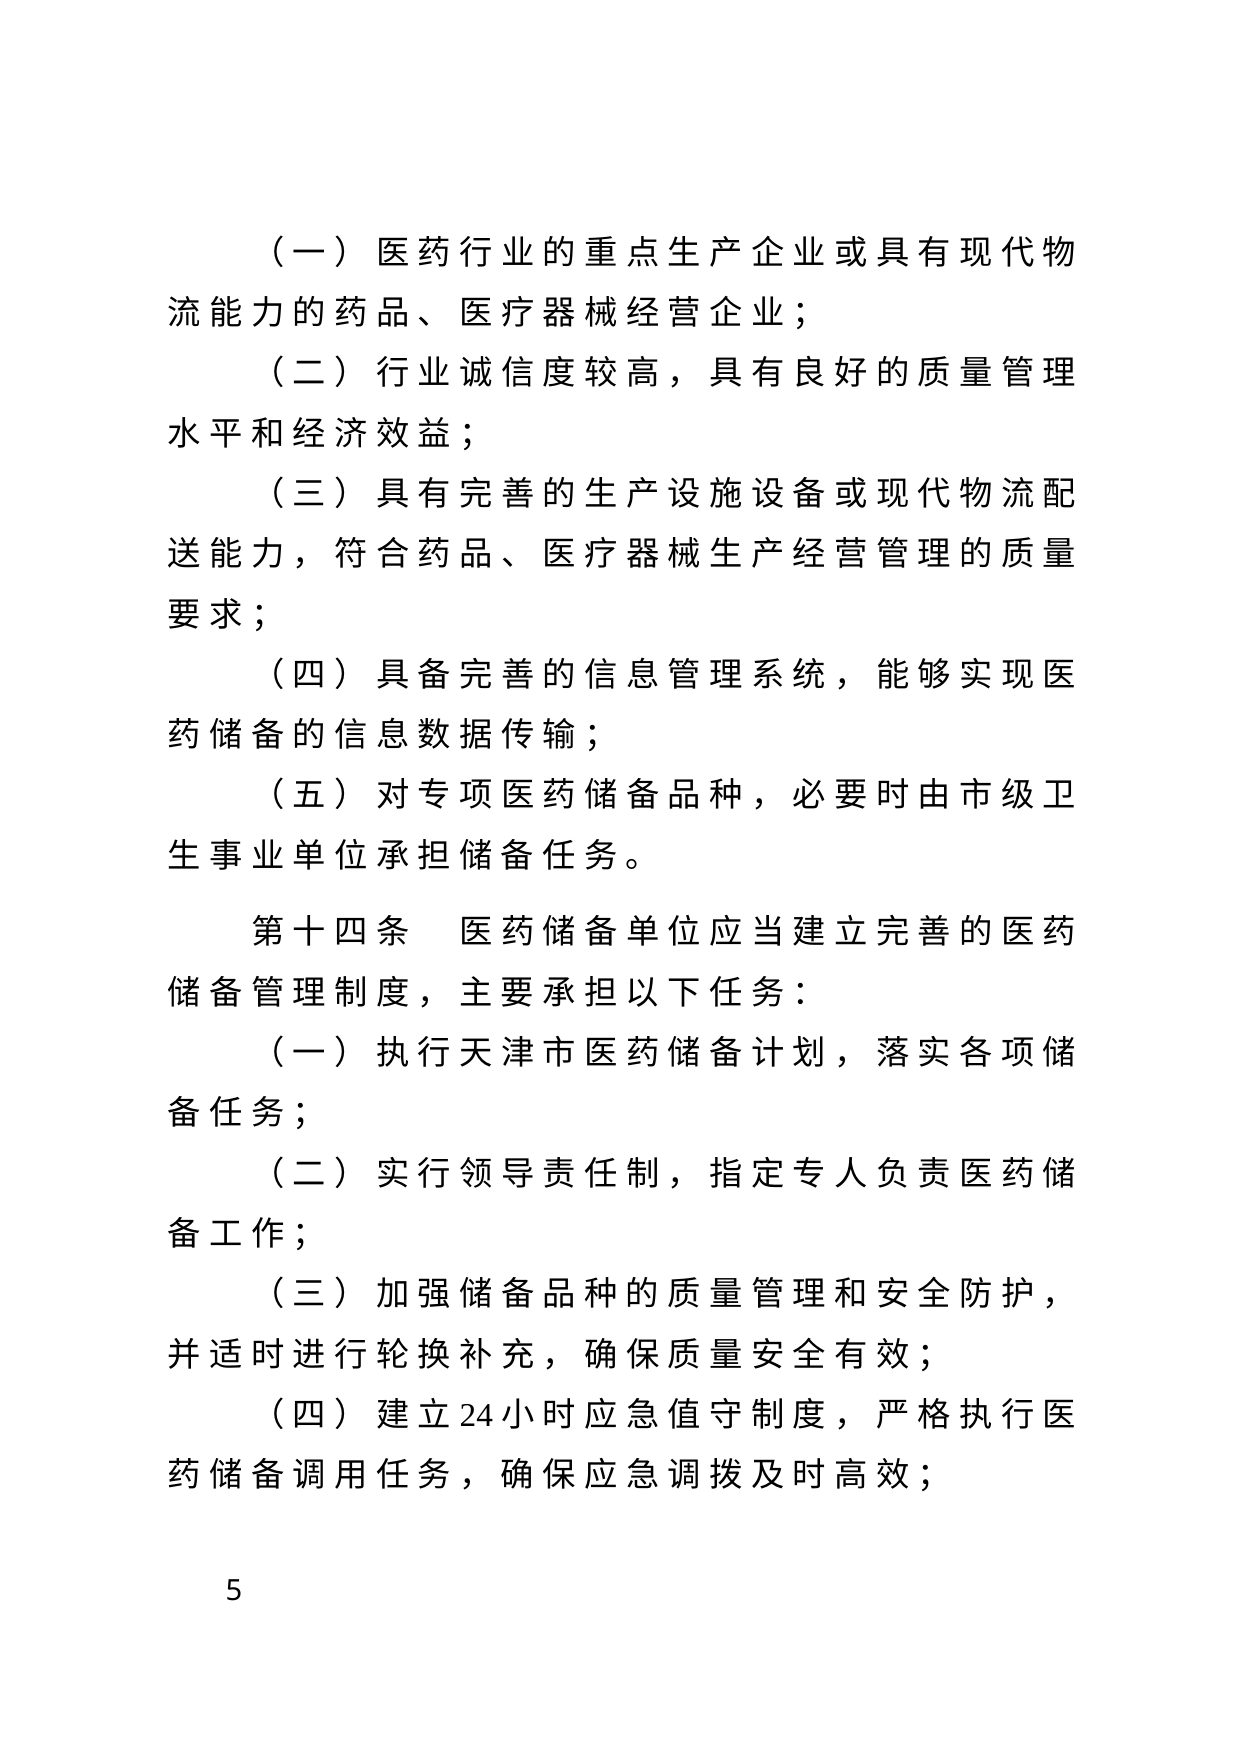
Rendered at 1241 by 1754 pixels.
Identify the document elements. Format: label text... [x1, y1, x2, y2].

text （一）医药行业的重点生产企业或具有现代物流能力的药品、医疗器械经营企业； [168, 219, 1084, 340]
text （三）加强储备品种的质量管理和安全防护，并适时进行轮换补充，确保质量安全有效； [168, 1261, 1084, 1382]
text （二）行业诚信度较高，具有良好的质量管理水平和经济效益； [168, 340, 1084, 461]
text （四）建立24小时应急值守制度，严格执行医药储备调用任务，确保应急调拨及时高效； [168, 1382, 1084, 1502]
text （一）执行天津市医药储备计划，落实各项储备任务； [168, 1020, 1084, 1140]
text （二）实行领导责任制，指定专人负责医药储备工作； [168, 1140, 1084, 1261]
text （五）对专项医药储备品种，必要时由市级卫生事业单位承担储备任务。 [168, 762, 1084, 883]
text （四）具备完善的信息管理系统，能够实现医药储备的信息数据传输； [168, 642, 1084, 762]
text （三）具有完善的生产设施设备或现代物流配送能力，符合药品、医疗器械生产经营管理的质量要求； [168, 461, 1084, 642]
text 第十四条 医药储备单位应当建立完善的医药储备管理制度，主要承担以下任务： [168, 899, 1084, 1020]
